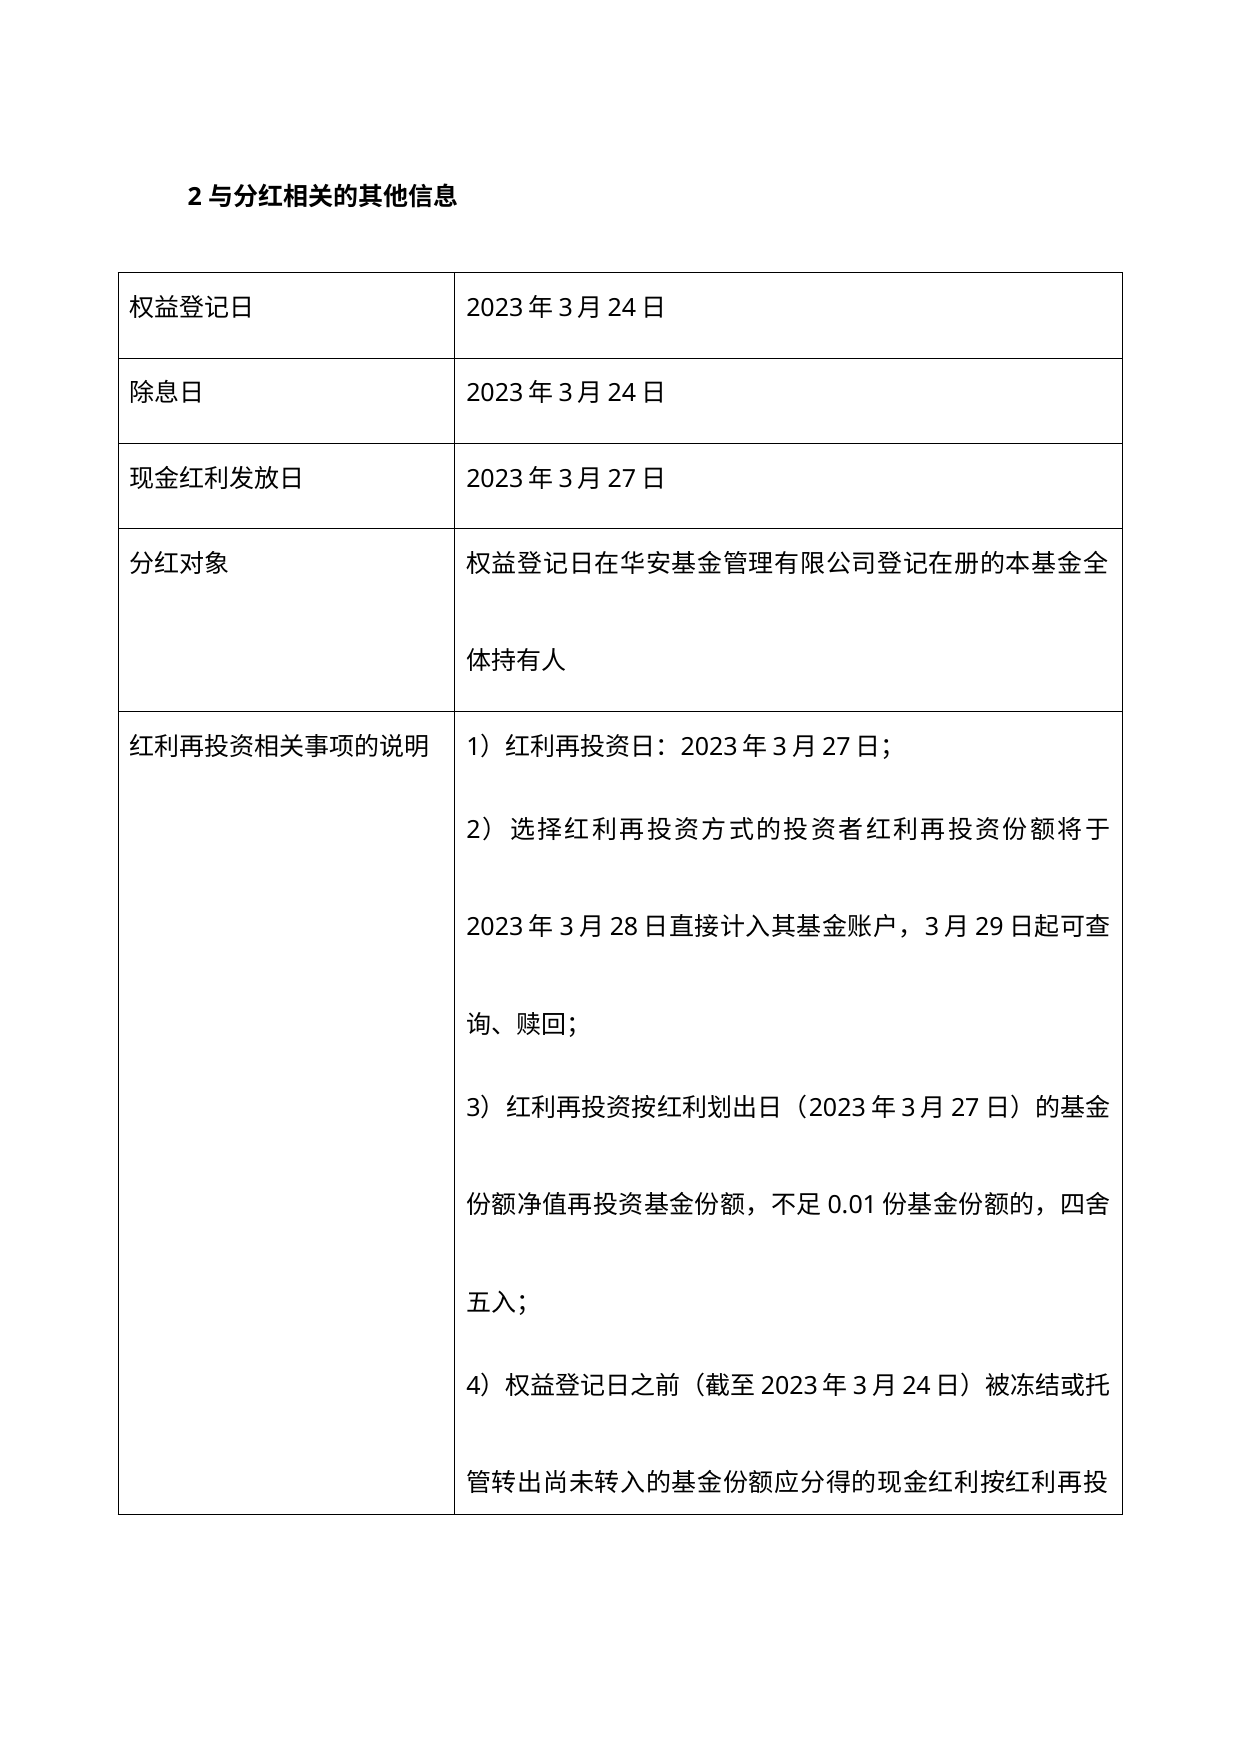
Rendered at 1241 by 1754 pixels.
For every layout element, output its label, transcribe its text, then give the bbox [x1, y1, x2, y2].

table_header 权益登记日 [119, 273, 454, 357]
table_cell 现金红利发放日 [119, 444, 454, 528]
table_cell 权益登记日在华安基金管理有限公司登记在册的本基金全体持有人 [455, 529, 1122, 711]
table_cell 除息日 [119, 359, 454, 443]
subtitle 2 与分红相关的其他信息 [187, 162, 1053, 227]
table_cell 2023年3月27日 [455, 444, 1122, 528]
table_header 2023年3月24日 [455, 273, 1122, 357]
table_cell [455, 712, 1122, 1513]
table_cell 红利再投资相关事项的说明 [119, 712, 454, 1513]
table_cell 分红对象 [119, 529, 454, 711]
table_cell 2023年3月24日 [455, 359, 1122, 443]
